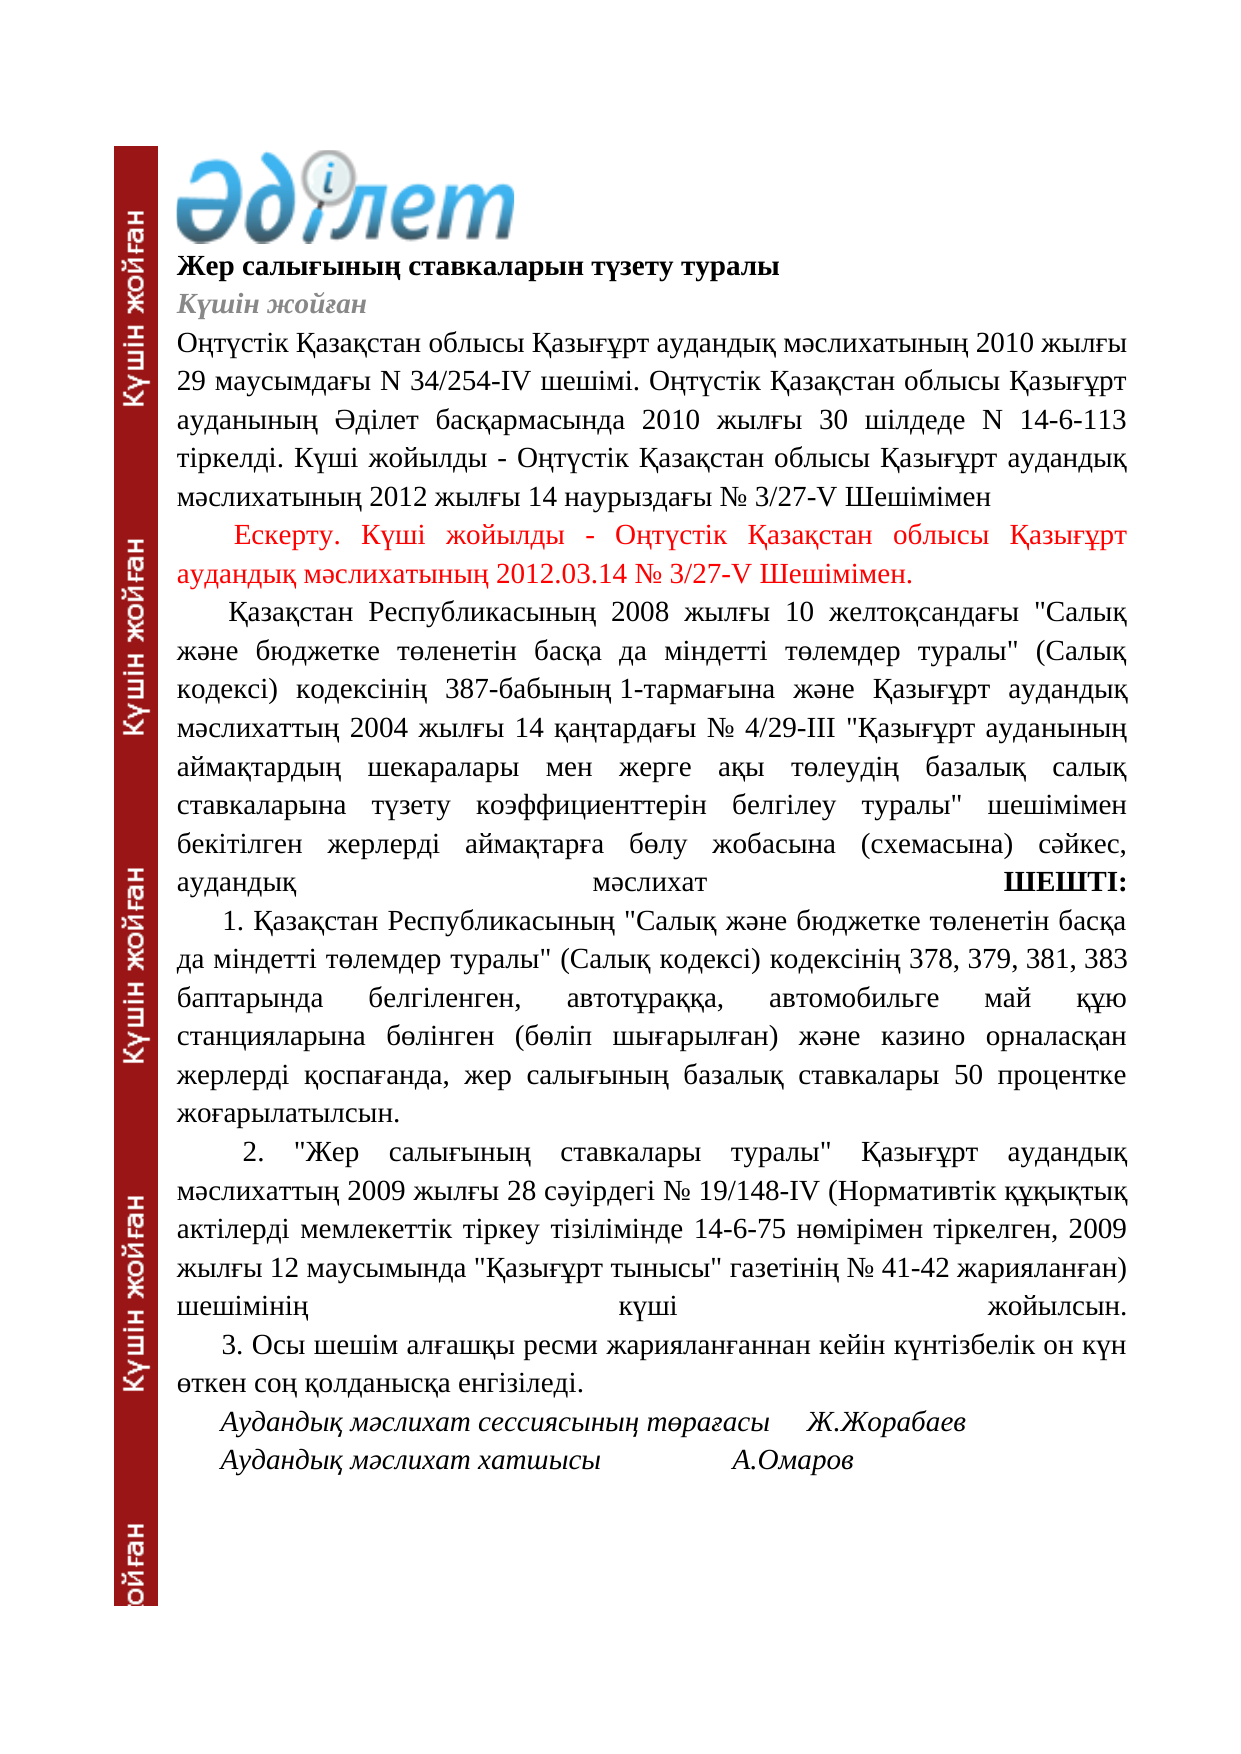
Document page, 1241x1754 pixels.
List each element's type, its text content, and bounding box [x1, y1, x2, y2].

picture [114, 146, 158, 248]
text Аудандық мәслихат хатшысы А.Омаров [112, 1442, 1128, 1476]
text Жер салығының ставкаларын түзету туралы [112, 248, 1128, 281]
picture [114, 281, 158, 286]
text Қазақстан Республикасының 2008 жылғы 10 желтоқсандағы "Салық және бюджетке төленетін басқа да міндетті төлемдер туралы" (Салық кодексі) кодексінің 387-бабының 1-тармағына және Қазығұрт аудандық мәслихаттың 2004 жылғы 14 қаңтардағы № 4/29-ІІІ "Қазығұрт ауданының аймақтардың шекаралары мен жерге ақы төлеудің базалық салық ставкаларына түзету коэффициенттерін белгілеу туралы" шешімімен бекітілген жерлерді аймақтарға бөлу жобасына (схемасына) сәйкес, аудандық мәслихат ШЕШТІ: 1. Қазақстан Республикасының "Салық және бюджетке төленетін басқа да міндетті төлемдер туралы" (Салық кодексі) кодексінің 378, 379, 381, 383 баптарында белгіленген, автотұраққа, автомобильге май құю станцияларына бөлінген (бөліп шығарылған) және казино орналасқан жерлерді қоспағанда, жер салығының базалық ставкалары 50 процентке жоғарылатылсын. 2. "Жер салығының ставкалары туралы" Қазығұрт аудандық мәслихаттың 2009 жылғы 28 сәуірдегі № 19/148-ІV (Нормативтік құқықтық актілерді мемлекеттік тіркеу тізілімінде 14-6-75 нөмірімен тіркелген, 2009 жылғы 12 маусымында "Қазығұрт тынысы" газетінің № 41-42 жарияланған) шешімінің күші жойылсын. 3. Осы шешім алғашқы ресми жарияланғаннан кейін күнтізбелік он күн өткен соң қолданысқа енгізіледі. [112, 594, 1128, 1399]
text Күшін жойған [112, 286, 1128, 320]
picture [114, 589, 158, 594]
picture [114, 512, 158, 517]
picture [114, 1399, 158, 1404]
picture [114, 1437, 158, 1442]
text Оңтүстік Қазақстан облысы Қазығұрт аудандық мәслихатының 2010 жылғы 29 маусымдағы N 34/254-IV шешімі. Оңтүстік Қазақстан облысы Қазығұрт ауданының Әділет басқармасында 2010 жылғы 30 шілдеде N 14-6-113 тіркелді. Күші жойылды - Оңтүстік Қазақстан облысы Қазығұрт аудандық мәслихатының 2012 жылғы 14 наурыздағы № 3/27-V Шешімімен [112, 325, 1128, 512]
picture [114, 1476, 158, 1606]
picture [114, 320, 158, 325]
text Ескерту. Күші жойылды - Оңтүстік Қазақстан облысы Қазығұрт аудандық мәслихатының 2012.03.14 № 3/27-V Шешімімен. [112, 517, 1128, 589]
picture [176, 150, 515, 244]
text Аудандық мәслихат сессиясының төрағасы Ж.Жорабаев [112, 1404, 1128, 1437]
